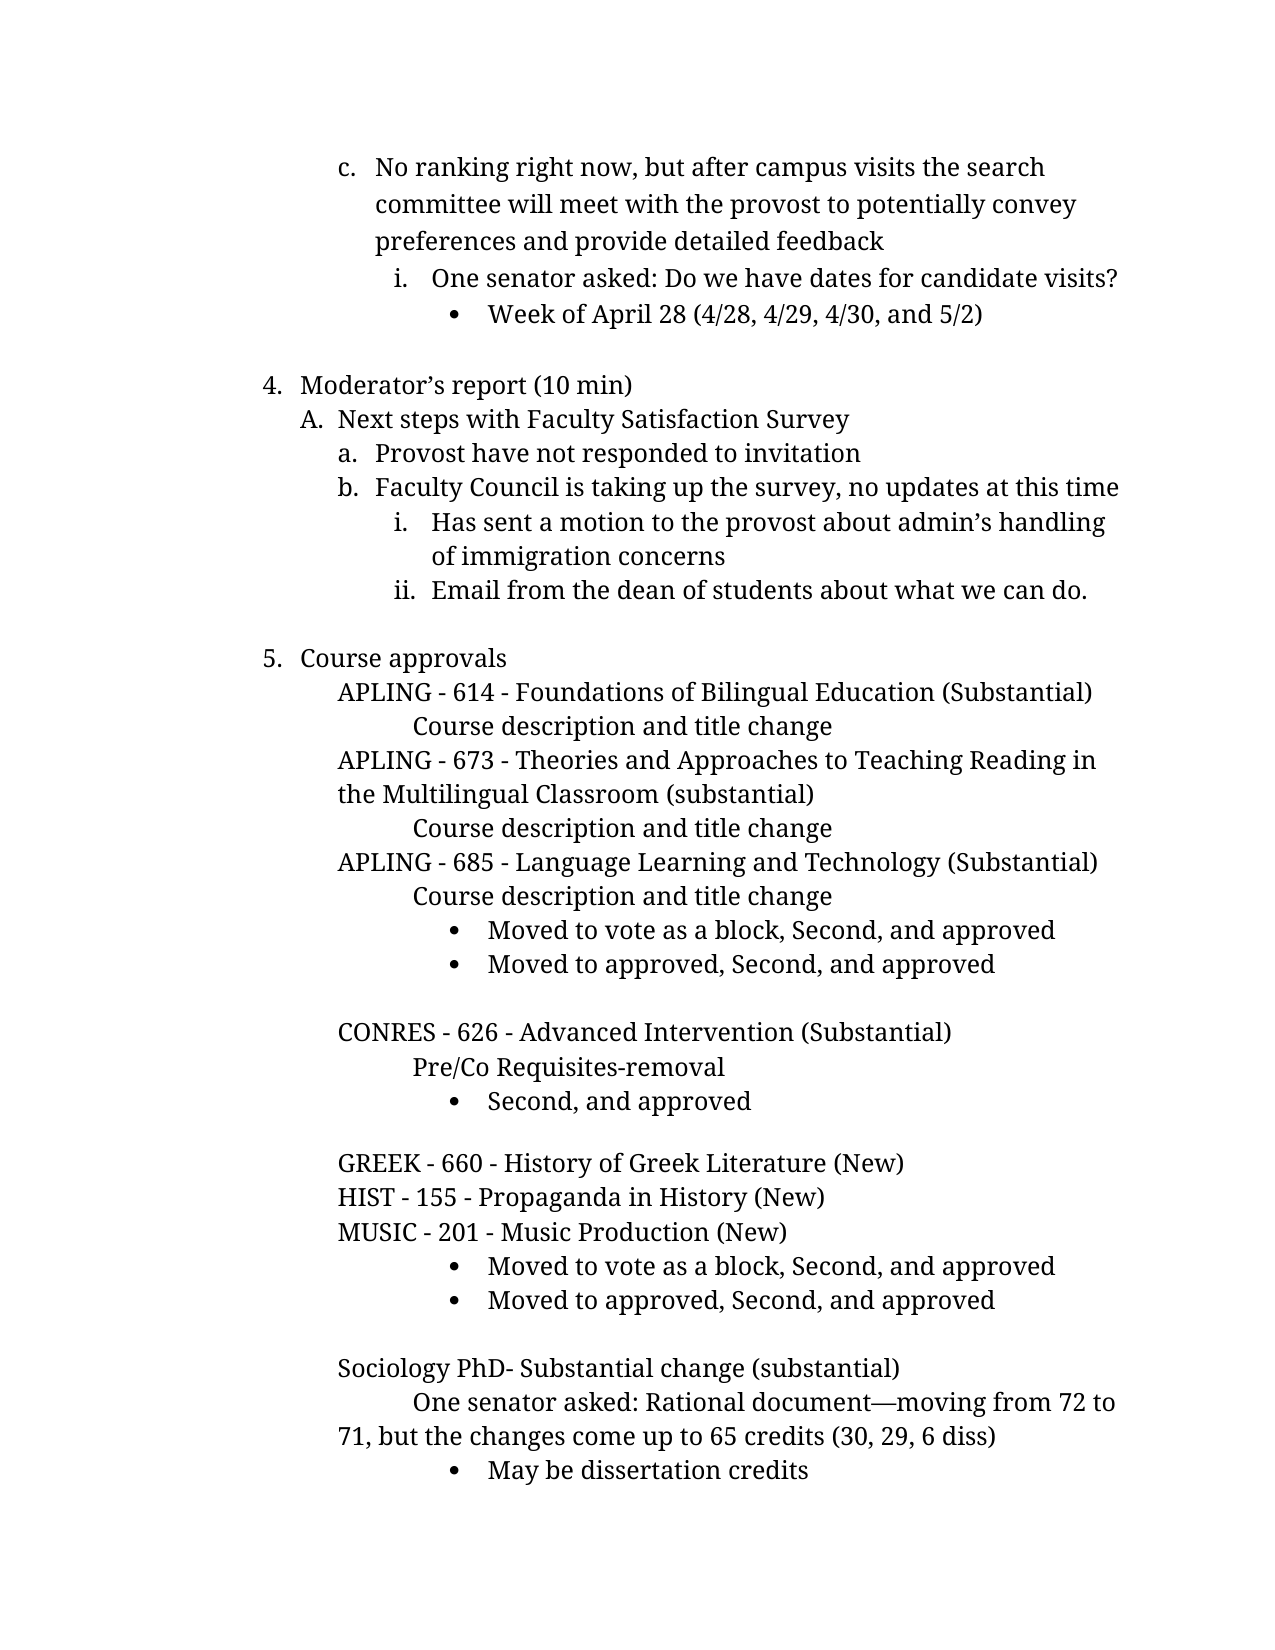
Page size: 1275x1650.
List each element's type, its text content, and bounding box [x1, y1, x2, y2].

list No ranking right now, but after campus visits the search committee will meet with the provost to potentially convey preferences and provide detailed feedback [337, 150, 1125, 258]
text Pre/Co Requisites-removal [337, 1049, 1125, 1083]
text CONRES - 626 - Advanced Intervention (Substantial) [337, 1015, 1125, 1049]
text Course description and title change APLING - 685 - Language Learning and Technology (Substantial) [337, 811, 1125, 879]
list Has sent a motion to the provost about admin’s handling of immigration concerns [394, 504, 1125, 572]
list Week of April 28 (4/28, 4/29, 4/30, and 5/2) [450, 297, 1125, 331]
list Sociology PhD- Substantial change (substantial) [337, 1316, 1125, 1384]
list Moved to approved, Second, and approved [450, 947, 1125, 981]
list Email from the dean of students about what we can do. [394, 572, 1125, 606]
list Moved to vote as a block, Second, and approved [450, 913, 1125, 947]
list Course approvals [262, 640, 1125, 674]
text One senator asked: Rational document—moving from 72 to 71, but the changes come up to 65 credits (30, 29, 6 diss) [337, 1384, 1125, 1453]
list Provost have not responded to invitation [337, 436, 1125, 470]
text GREEK - 660 - History of Greek Literature (New) HIST - 155 - Propaganda in History (New) MUSIC - 201 - Music Production (New) [337, 1146, 1125, 1248]
text APLING - 614 - Foundations of Bilingual Education (Substantial) [337, 674, 1125, 708]
list Moved to approved, Second, and approved [450, 1282, 1125, 1316]
list May be dissertation credits [450, 1453, 1125, 1487]
list Second, and approved [450, 1083, 1125, 1146]
text Course description and title change APLING - 673 - Theories and Approaches to Teaching Reading in the Multilingual Classroom (substantial) [337, 708, 1125, 811]
list Faculty Council is taking up the survey, no updates at this time [337, 470, 1125, 504]
list Moderator’s report (10 min) [262, 368, 1125, 402]
list Next steps with Faculty Satisfaction Survey [300, 402, 1125, 436]
list One senator asked: Do we have dates for candidate visits? [394, 260, 1125, 294]
text Course description and title change [337, 879, 1125, 913]
list Moved to vote as a block, Second, and approved [450, 1248, 1125, 1282]
